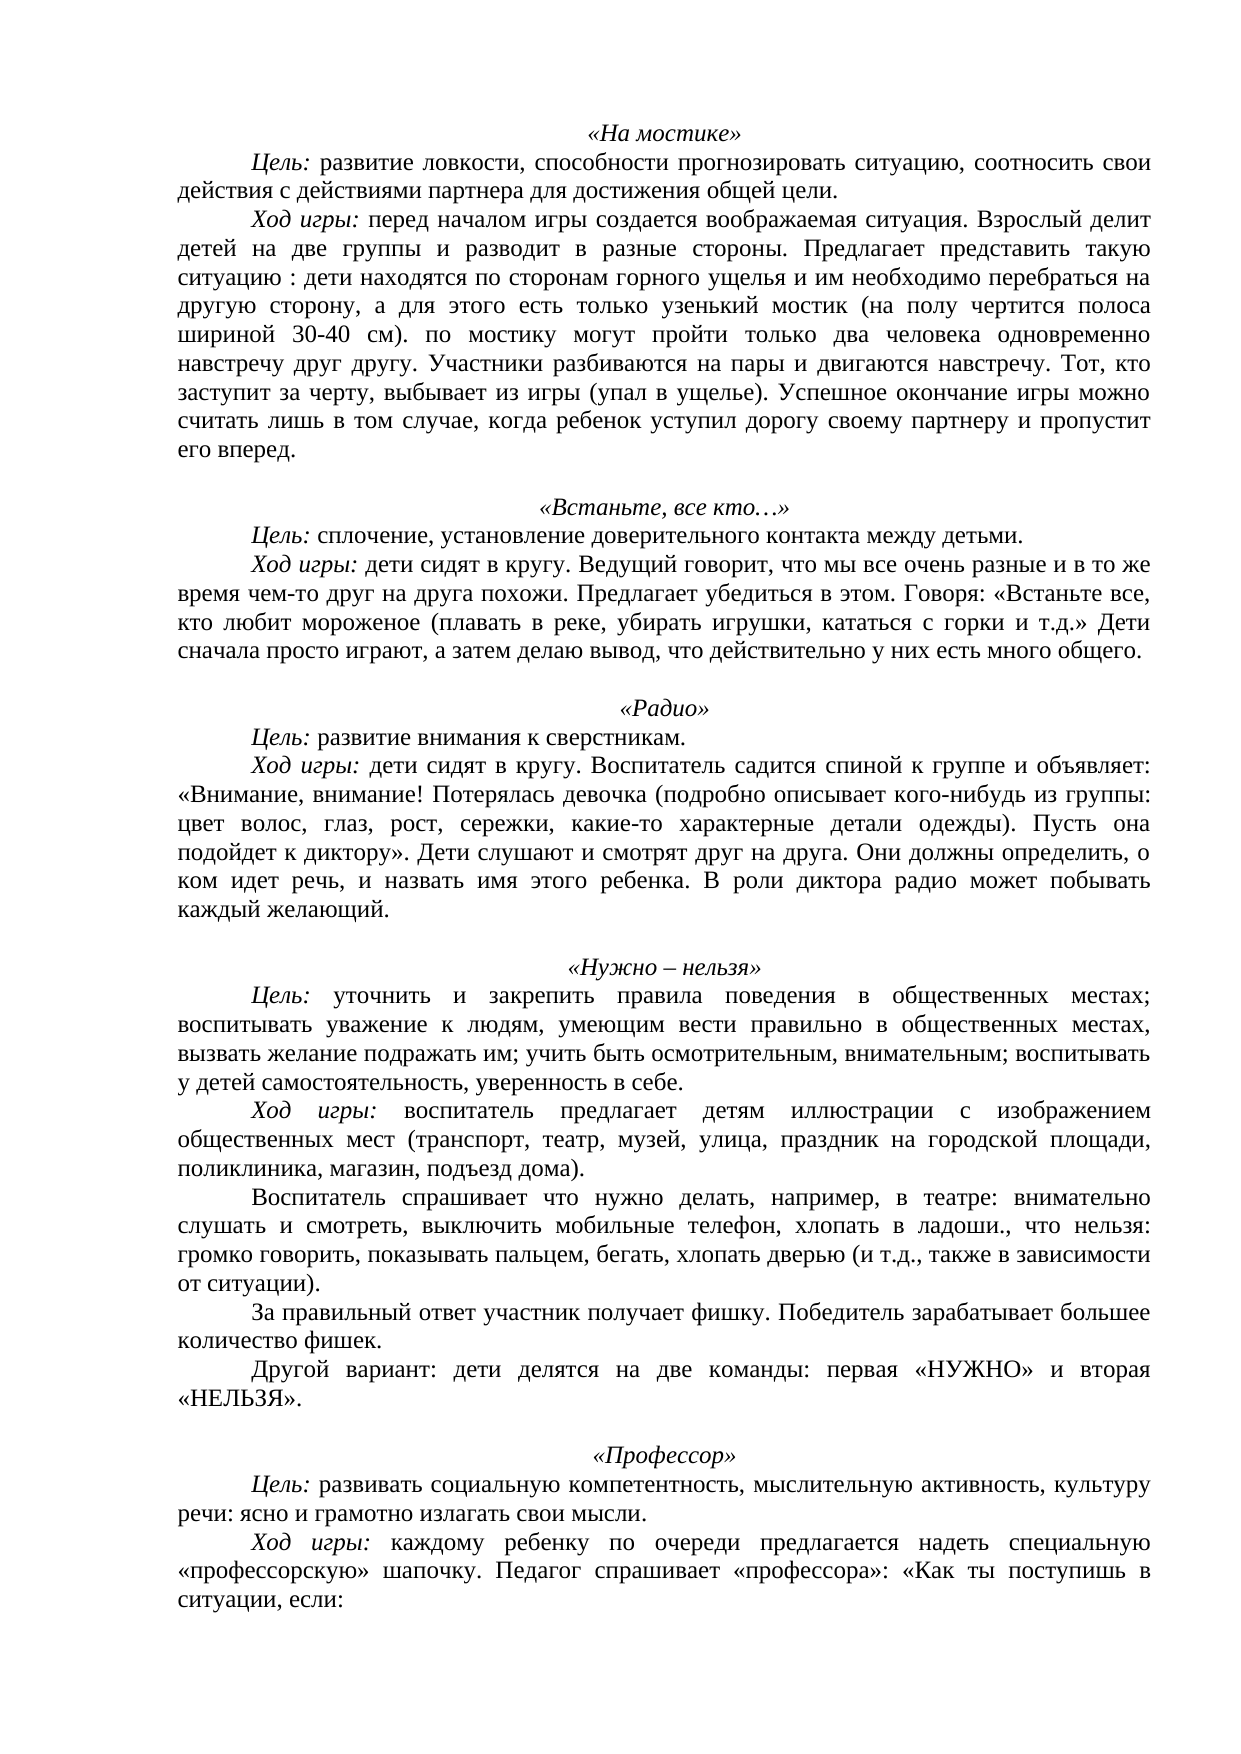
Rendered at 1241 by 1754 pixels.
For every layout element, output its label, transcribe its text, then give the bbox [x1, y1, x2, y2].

text Цель: развитие внимания к сверстникам. [177, 722, 1152, 751]
text «На мостике» [177, 118, 1152, 147]
text Цель: развивать социальную компетентность, мыслительную активность, культуру речи: ясно и грамотно излагать свои мысли. [177, 1469, 1152, 1527]
text «Нужно – нельзя» [177, 952, 1152, 981]
text Цель: уточнить и закрепить правила поведения в общественных местах; воспитывать уважение к людям, умеющим вести правильно в общественных местах, вызвать желание подражать им; учить быть осмотрительным, внимательным; воспитывать у детей самостоятельность, уверенность в себе. [177, 981, 1152, 1096]
text Цель: развитие ловкости, способности прогнозировать ситуацию, соотносить свои действия с действиями партнера для достижения общей цели. [177, 147, 1152, 204]
text Другой вариант: дети делятся на две команды: первая «НУЖНО» и вторая «НЕЛЬЗЯ». [177, 1354, 1152, 1412]
text «Встаньте, все кто…» [177, 492, 1152, 521]
text «Радио» [177, 693, 1152, 722]
text Ход игры: перед началом игры создается воображаемая ситуация. Взрослый делит детей на две группы и разводит в разные стороны. Предлагает представить такую ситуацию : дети находятся по сторонам горного ущелья и им необходимо перебраться на другую сторону, а для этого есть только узенький мостик (на полу чертится полоса шириной 30-40 см). по мостику могут пройти только два человека одновременно навстречу друг другу. Участники разбиваются на пары и двигаются навстречу. Тот, кто заступит за черту, выбывает из игры (упал в ущелье). Успешное окончание игры можно считать лишь в том случае, когда ребенок уступил дорогу своему партнеру и пропустит его вперед. [177, 204, 1152, 463]
text Ход игры: дети сидят в кругу. Воспитатель садится спиной к группе и объявляет: «Внимание, внимание! Потерялась девочка (подробно описывает кого-нибудь из группы: цвет волос, глаз, рост, сережки, какие-то характерные детали одежды). Пусть она подойдет к диктору». Дети слушают и смотрят друг на друга. Они должны определить, о ком идет речь, и назвать имя этого ребенка. В роли диктора радио может побывать каждый желающий. [177, 751, 1152, 923]
text Ход игры: каждому ребенку по очереди предлагается надеть специальную «профессорскую» шапочку. Педагог спрашивает «профессора»: «Как ты поступишь в ситуации, если: [177, 1527, 1152, 1613]
text Цель: сплочение, установление доверительного контакта между детьми. [177, 521, 1152, 549]
text Воспитатель спрашивает что нужно делать, например, в театре: внимательно слушать и смотреть, выключить мобильные телефон, хлопать в ладоши., что нельзя: громко говорить, показывать пальцем, бегать, хлопать дверью (и т.д., также в зависимости от ситуации). [177, 1182, 1152, 1297]
text Ход игры: воспитатель предлагает детям иллюстрации с изображением общественных мест (транспорт, театр, музей, улица, праздник на городской площади, поликлиника, магазин, подъезд дома). [177, 1096, 1152, 1182]
text «Профессор» [177, 1441, 1152, 1469]
text Ход игры: дети сидят в кругу. Ведущий говорит, что мы все очень разные и в то же время чем-то друг на друга похожи. Предлагает убедиться в этом. Говоря: «Встаньте все, кто любит мороженое (плавать в реке, убирать игрушки, кататься с горки и т.д.» Дети сначала просто играют, а затем делаю вывод, что действительно у них есть много общего. [177, 549, 1152, 664]
text За правильный ответ участник получает фишку. Победитель зарабатывает большее количество фишек. [177, 1297, 1152, 1354]
